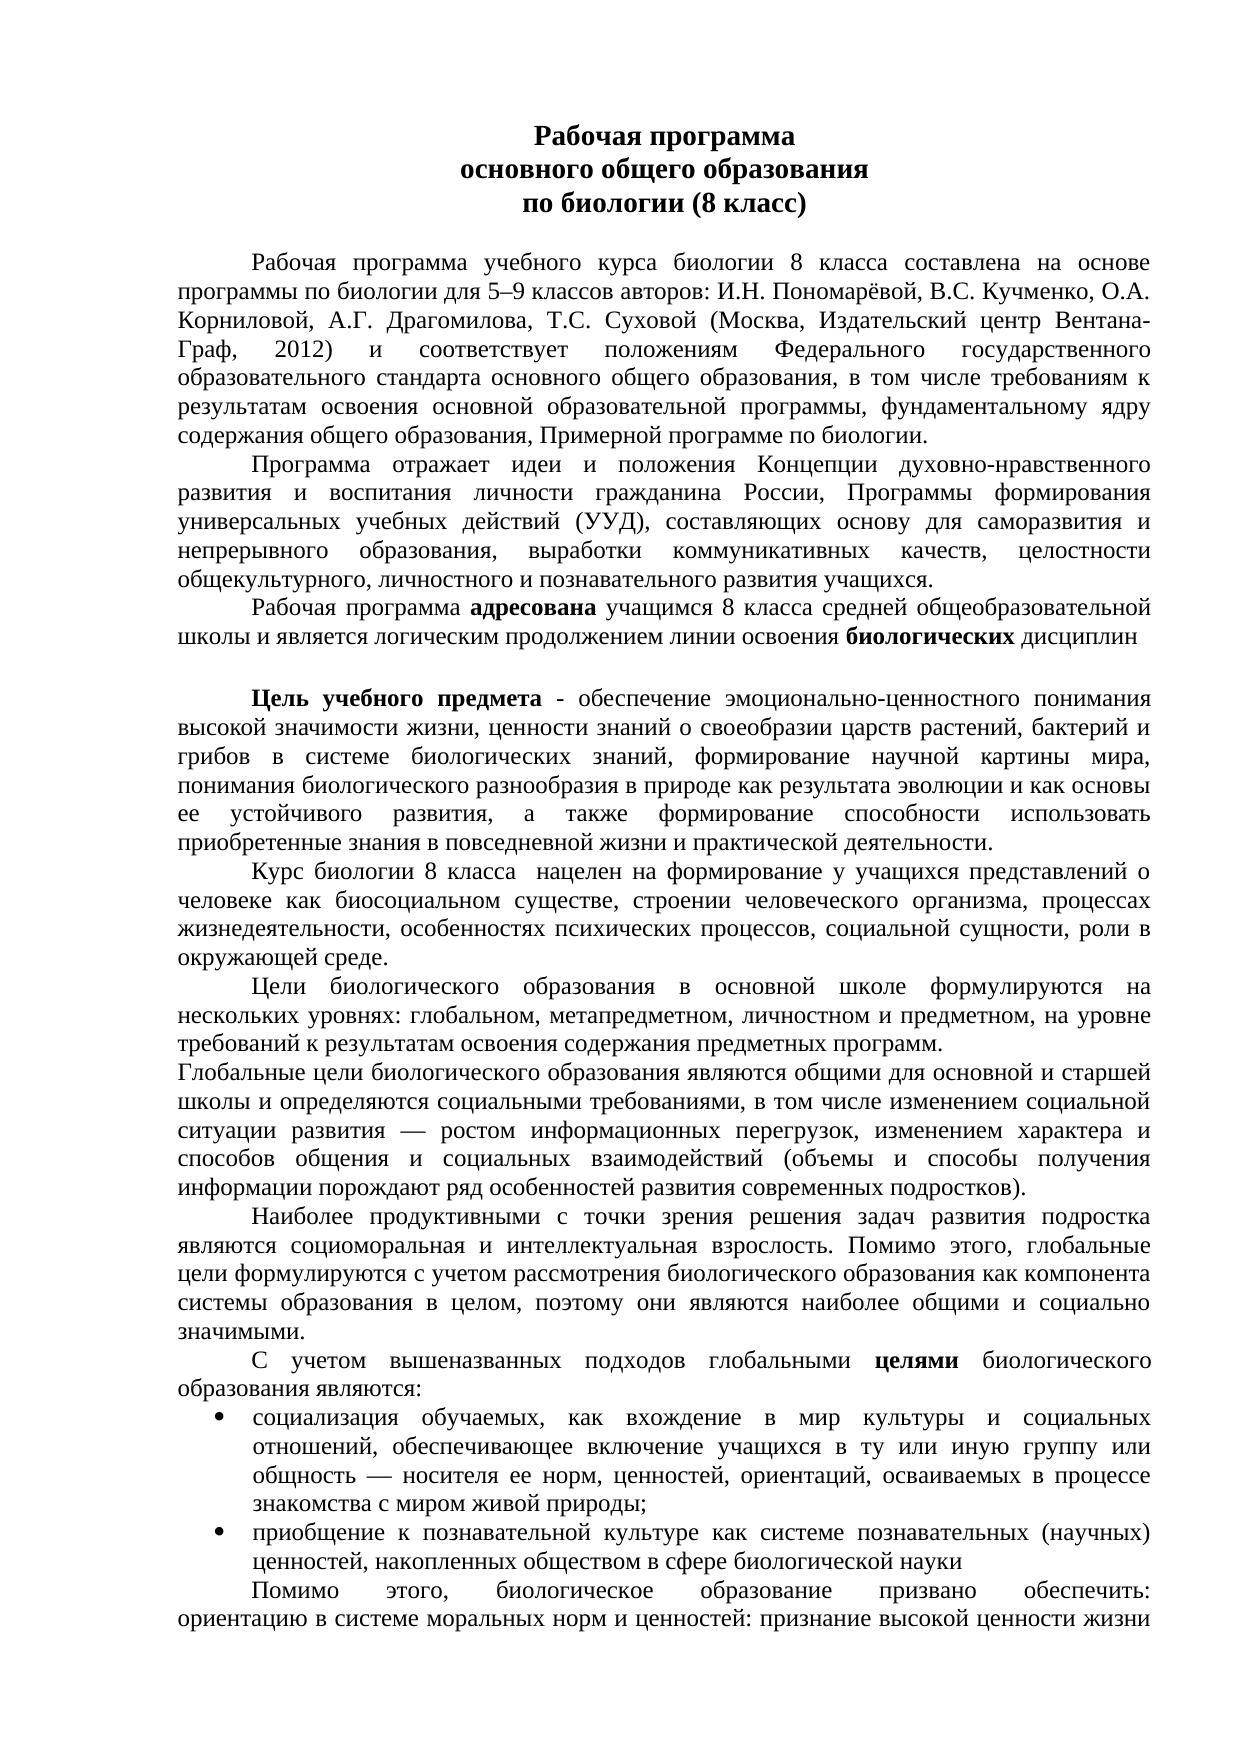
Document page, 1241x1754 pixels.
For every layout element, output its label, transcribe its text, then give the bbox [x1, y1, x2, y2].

text Рабочая программа [177, 118, 1152, 152]
list социализация обучаемых, как вхождение в мир культуры и социальных отношений, обеспечивающее включение учащихся в ту или иную группу или общность — носителя ее норм, ценностей, ориентаций, осваиваемых в процессе знакомства с миром живой природы; [215, 1402, 1152, 1517]
text Цели биологического образования в основной школе формулируются на нескольких уровнях: глобальном, метапредметном, личностном и предметном, на уровне требований к результатам освоения содержания предметных программ. [177, 971, 1152, 1057]
text Глобальные цели биологического образования являются общими для основной и старшей школы и определяются социальными требованиями, в том числе изменением социальной ситуации развития — ростом информационных перегрузок, изменением характера и способов общения и социальных взаимодействий (объемы и способы получения информации порождают ряд особенностей развития современных подростков). [177, 1057, 1152, 1201]
list приобщение к познавательной культуре как системе познавательных (научных) ценностей, накопленных обществом в сфере биологической науки [215, 1517, 1152, 1575]
text Рабочая программа адресована учащимся 8 класса средней общеобразовательной школы и является логическим продолжением линии освоения биологических дисциплин [177, 592, 1152, 650]
text Программа отражает идеи и положения Концепции духовно-нравственного развития и воспитания личности гражданина России, Программы формирования универсальных учебных действий (УУД), составляющих основу для саморазвития и непрерывного образования, выработки коммуникативных качеств, целостности общекультурного, личностного и познавательного развития учащихся. [177, 449, 1152, 592]
text Курс биологии 8 класса нацелен на формирование у учащихся представлений о человеке как биосоциальном существе, строении человеческого организма, процессах жизнедеятельности, особенностях психических процессов, социальной сущности, роли в окружающей среде. [177, 856, 1152, 971]
text по биологии (8 класс) [177, 185, 1152, 219]
text Наиболее продуктивными с точки зрения решения задач развития подростка являются социоморальная и интеллектуальная взрослость. Помимо этого, глобальные цели формулируются с учетом рассмотрения биологического образования как компонента системы образования в целом, поэтому они являются наиболее общими и социально значимыми. [177, 1201, 1152, 1345]
text Цель учебного предмета - обеспечение эмоционально-ценностного понимания высокой значимости жизни, ценности знаний о своеобразии царств растений, бактерий и грибов в системе биологических знаний, формирование научной картины мира, понимания биологического разнообразия в природе как результата эволюции и как основы ее устойчивого развития, а также формирование способности использовать приобретенные знания в повседневной жизни и практической деятельности. [177, 683, 1152, 856]
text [177, 1575, 1152, 1632]
text С учетом вышеназванных подходов глобальными целями биологического образования являются: [177, 1345, 1152, 1402]
text основного общего образования [177, 152, 1152, 185]
text Рабочая программа учебного курса биологии 8 класса составлена на основе программы по биологии для 5–9 классов авторов: И.Н. Пономарёвой, В.С. Кучменко, О.А. Корниловой, А.Г. Драгомилова, Т.С. Суховой (Москва, Издательский центр Вентана-Граф, 2012) и соответствует положениям Федерального государственного образовательного стандарта основного общего образования, в том числе требованиям к результатам освоения основной образовательной программы, фундаментальному ядру содержания общего образования, Примерной программе по биологии. [177, 247, 1152, 449]
